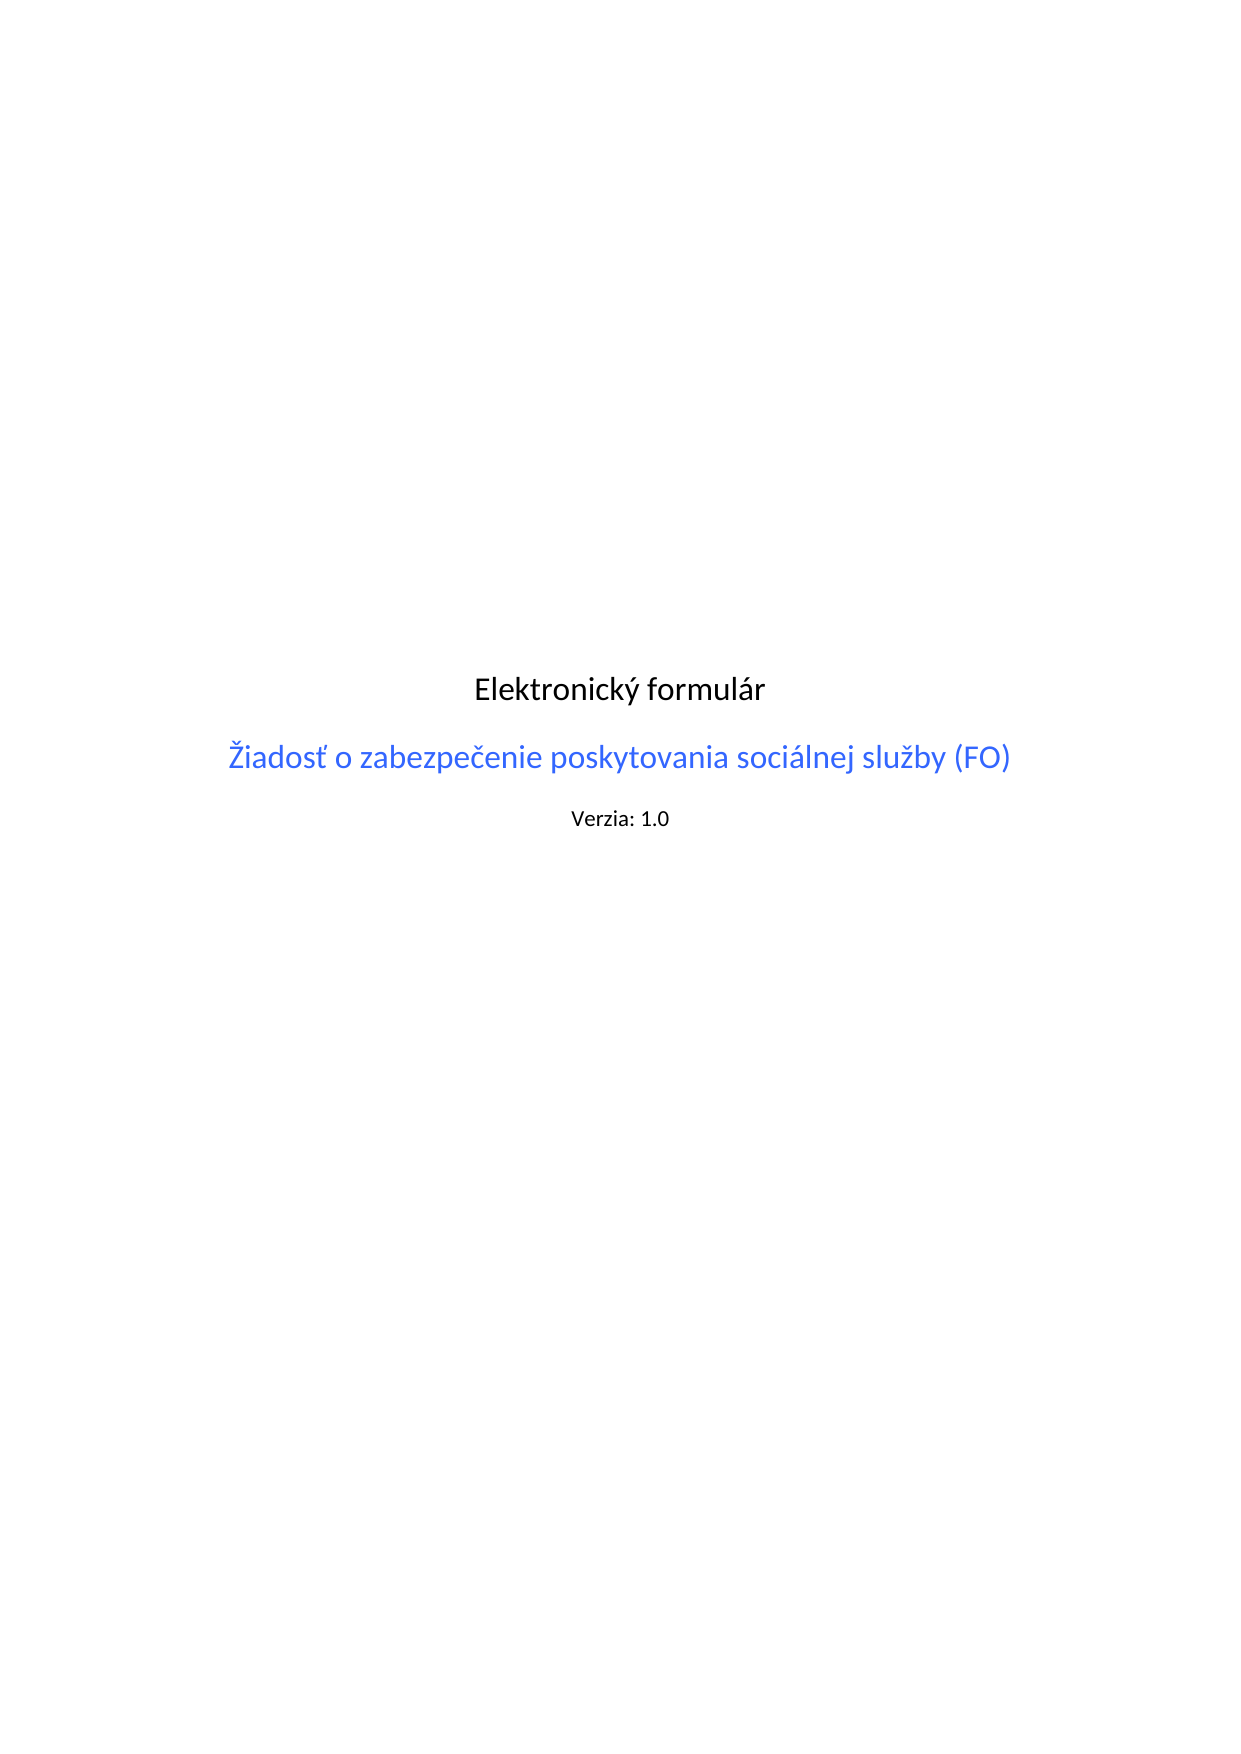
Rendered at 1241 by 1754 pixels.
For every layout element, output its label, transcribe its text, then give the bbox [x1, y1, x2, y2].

text Elektronický formulár [148, 668, 1093, 709]
text Verzia: 1.0 [148, 804, 1093, 832]
text Žiadosť o zabezpečenie poskytovania sociálnej služby (FO) [148, 736, 1093, 777]
